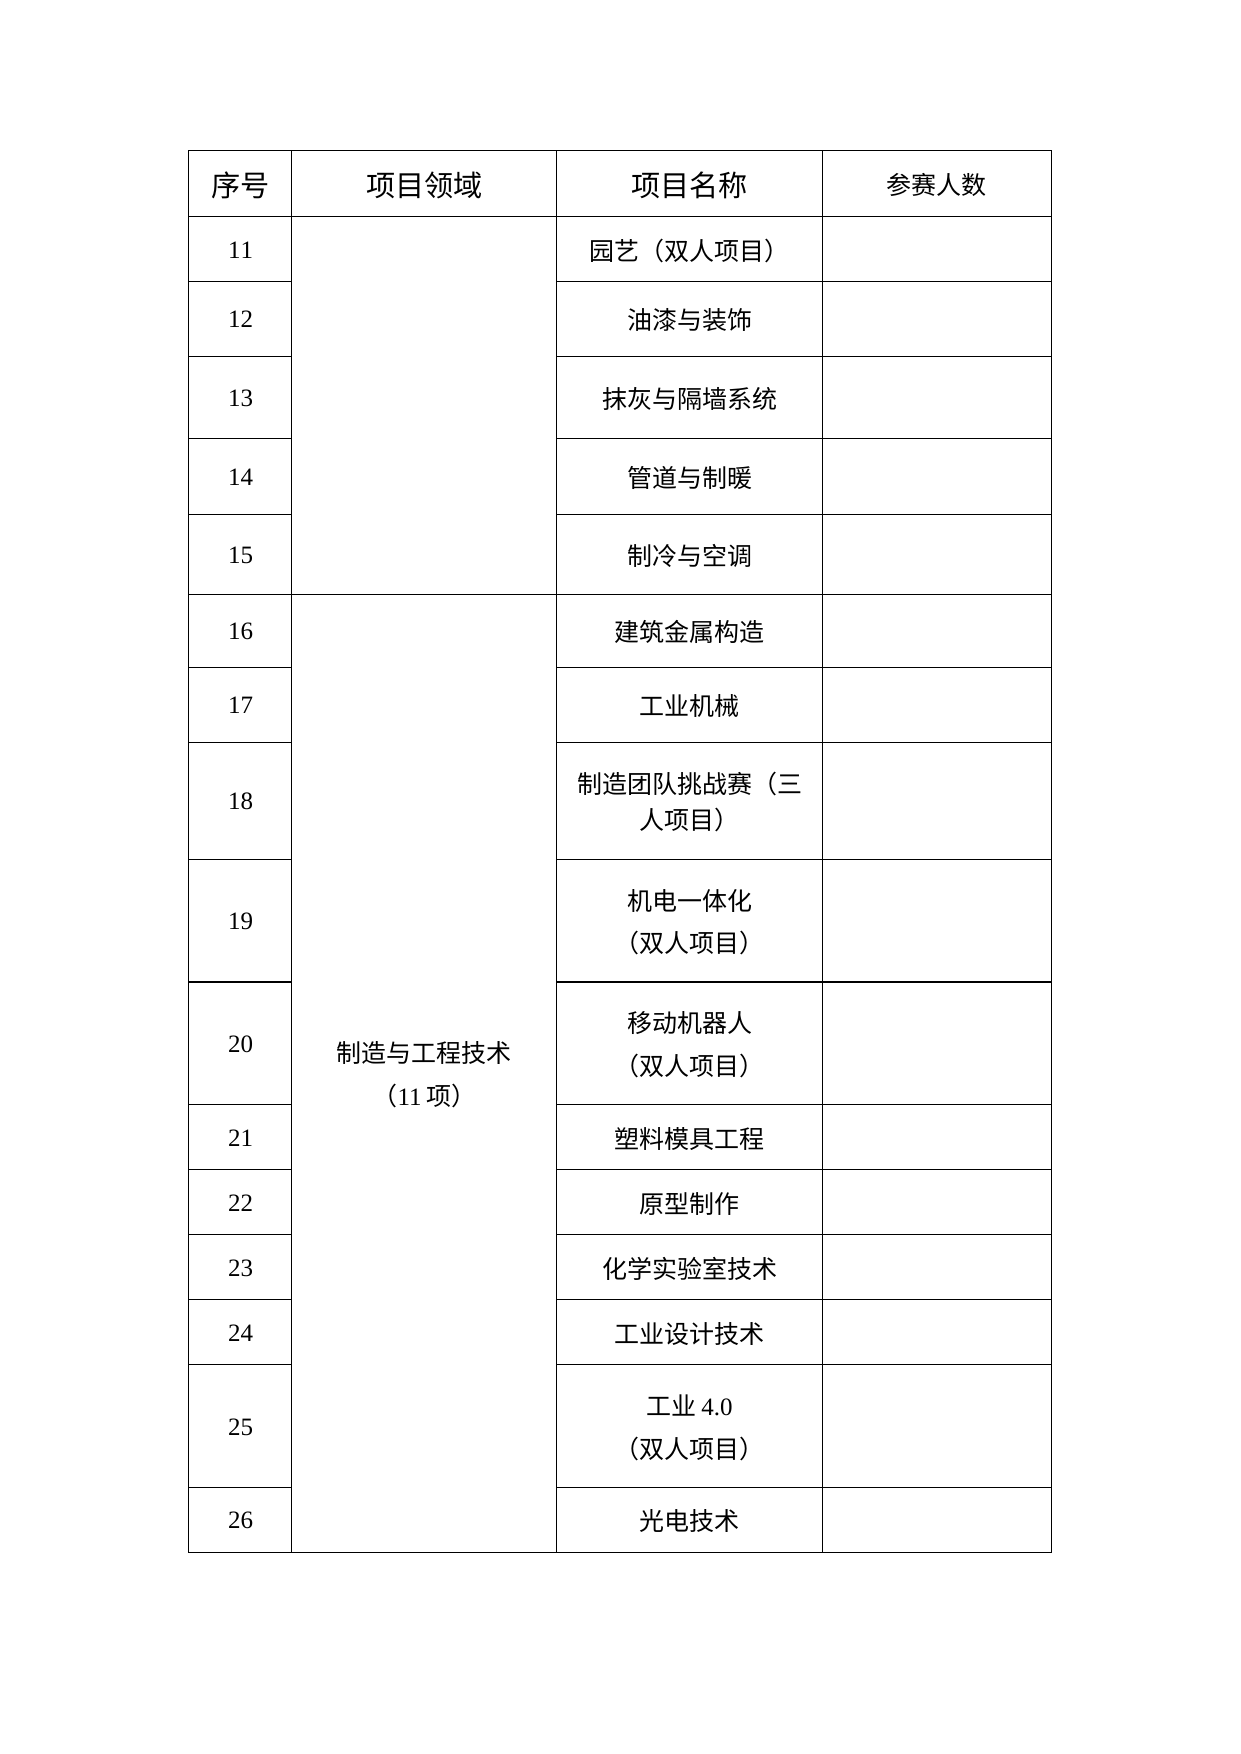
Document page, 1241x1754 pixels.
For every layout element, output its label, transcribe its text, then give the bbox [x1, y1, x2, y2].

table_cell 塑料模具工程 [557, 1105, 822, 1169]
table_cell [823, 217, 1051, 281]
table_cell 21 [189, 1105, 291, 1169]
table_cell [823, 1105, 1051, 1169]
table_cell [823, 983, 1051, 1104]
table_cell 19 [189, 860, 291, 981]
table_header 项目名称 [557, 151, 822, 216]
table_header 项目领域 [292, 151, 556, 216]
table_cell 13 [189, 357, 291, 438]
table_cell 18 [189, 743, 291, 858]
table_cell 20 [189, 983, 291, 1104]
table_header 参赛人数 [823, 151, 1051, 216]
table_cell 24 [189, 1300, 291, 1364]
table_cell 14 [189, 439, 291, 514]
table_cell 化学实验室技术 [557, 1235, 822, 1299]
table_cell [823, 743, 1051, 858]
table_cell 光电技术 [557, 1488, 822, 1552]
table_cell [823, 439, 1051, 514]
table_cell [823, 357, 1051, 438]
table_cell 油漆与装饰 [557, 282, 822, 356]
table_cell 工业4.0 （双人项目） [557, 1365, 822, 1487]
table_cell [823, 1170, 1051, 1234]
table_cell 11 [189, 217, 291, 281]
table_cell [823, 860, 1051, 981]
table_cell 25 [189, 1365, 291, 1487]
table_cell 制冷与空调 [557, 515, 822, 594]
table_cell [823, 282, 1051, 356]
table_cell 17 [189, 668, 291, 742]
table_cell [823, 668, 1051, 742]
table_cell [823, 1300, 1051, 1364]
table_cell 制造与工程技术 （11项） [292, 595, 556, 1552]
table_cell 建筑金属构造 [557, 595, 822, 667]
table_cell 移动机器人 （双人项目） [557, 983, 822, 1104]
table_cell [823, 1488, 1051, 1552]
table_header 序号 [189, 151, 291, 216]
table_cell 机电一体化 （双人项目） [557, 860, 822, 981]
table_cell 抹灰与隔墙系统 [557, 357, 822, 438]
table_cell [823, 515, 1051, 594]
table_cell 12 [189, 282, 291, 356]
table_cell 工业机械 [557, 668, 822, 742]
table_cell 制造团队挑战赛（三人项目） [557, 743, 822, 858]
table_cell 15 [189, 515, 291, 594]
table_cell 23 [189, 1235, 291, 1299]
table_cell 工业设计技术 [557, 1300, 822, 1364]
table_cell 22 [189, 1170, 291, 1234]
table_cell 园艺（双人项目） [557, 217, 822, 281]
table_cell 26 [189, 1488, 291, 1552]
table_cell [823, 1365, 1051, 1487]
table_cell 原型制作 [557, 1170, 822, 1234]
table_cell [823, 1235, 1051, 1299]
table_cell [823, 595, 1051, 667]
table_cell 管道与制暖 [557, 439, 822, 514]
table_cell 16 [189, 595, 291, 667]
